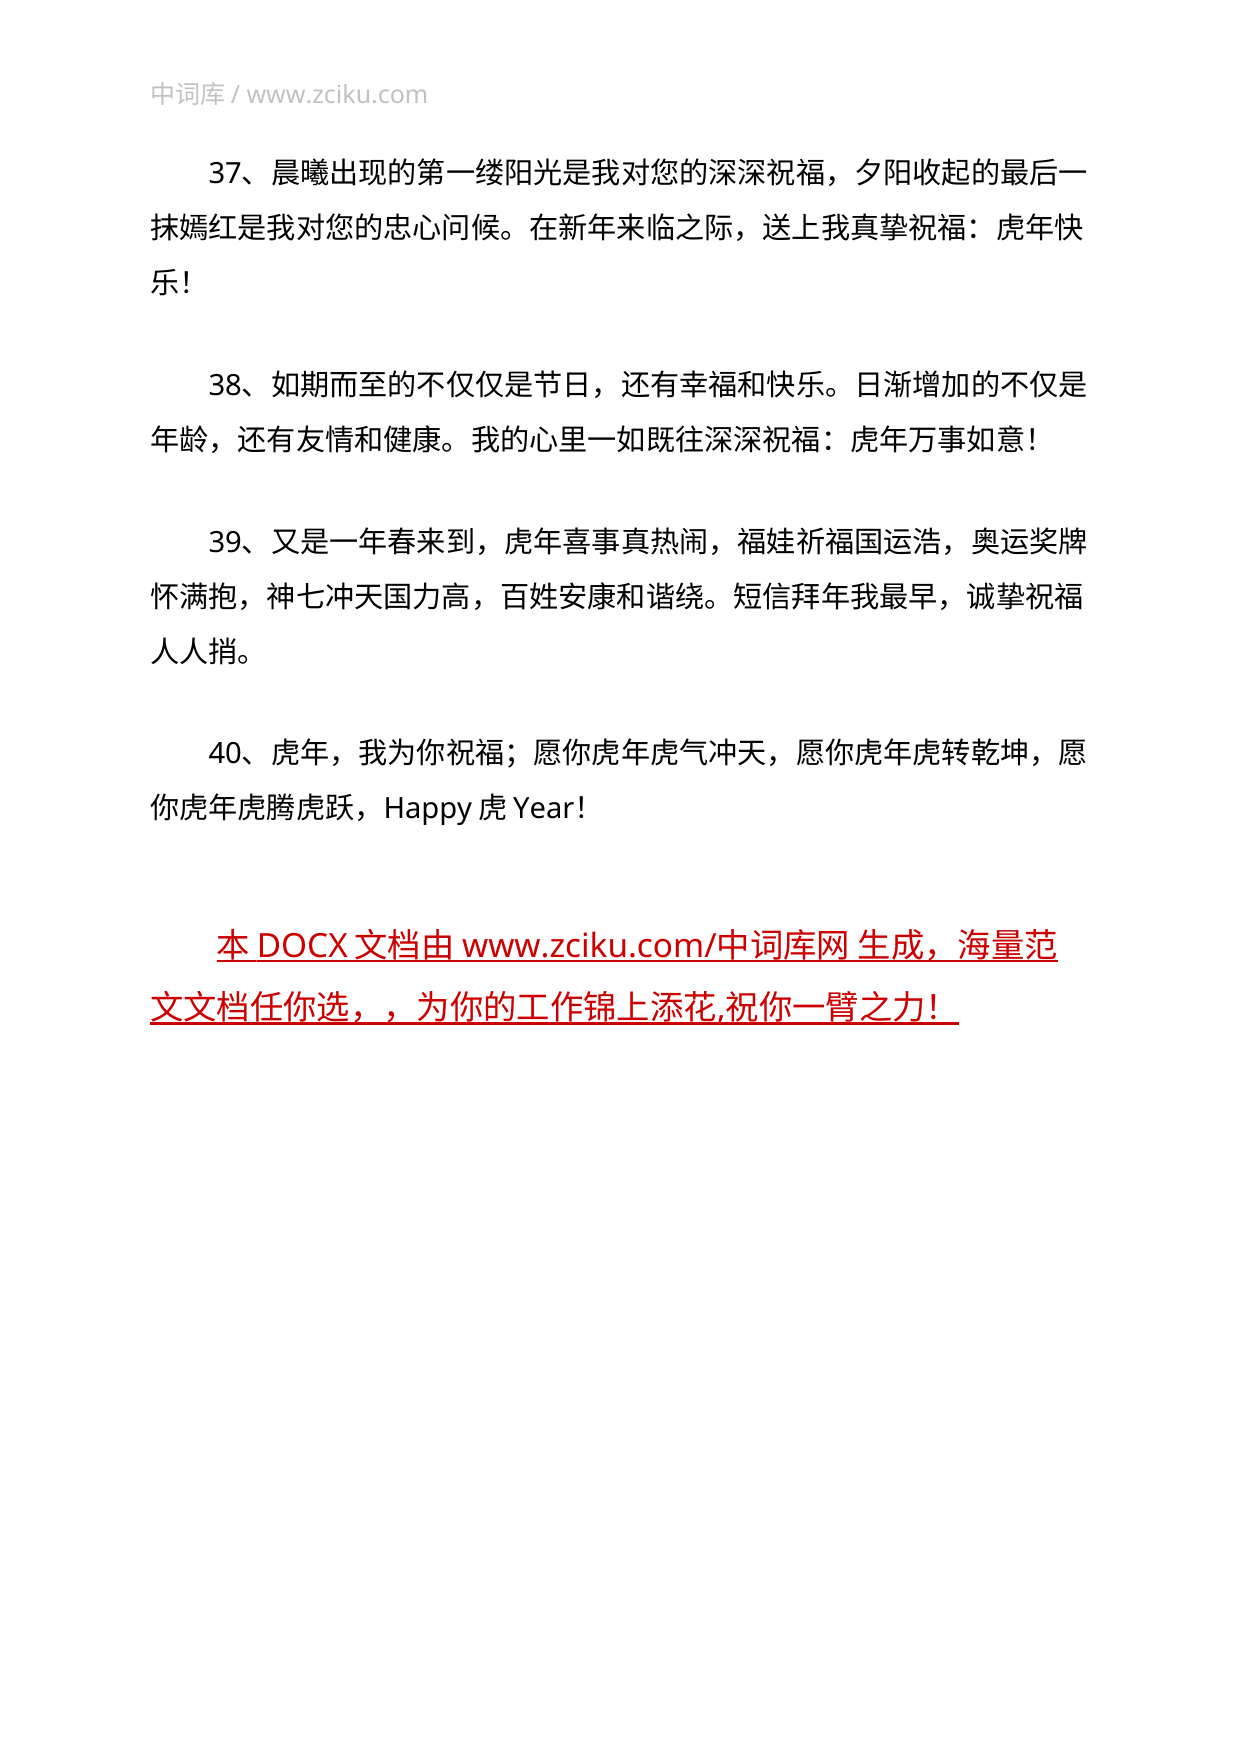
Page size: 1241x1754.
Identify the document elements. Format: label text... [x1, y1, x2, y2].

text 本DOCX文档由 www.zciku.com/中词库网 生成，海量范文文档任你选，，为你的工作锦上添花,祝你一臂之力！ [150, 918, 1090, 1029]
text 38、如期而至的不仅仅是节日，还有幸福和快乐。日渐增加的不仅是年龄，还有友情和健康。我的心里一如既往深深祝福：虎年万事如意！ [150, 362, 1090, 459]
text 39、又是一年春来到，虎年喜事真热闹，福娃祈福国运浩，奥运奖牌怀满抱，神七冲天国力高，百姓安康和谐绕。短信拜年我最早，诚挚祝福人人捎。 [150, 518, 1090, 671]
text 40、虎年，我为你祝福；愿你虎年虎气冲天，愿你虎年虎转乾坤，愿你虎年虎腾虎跃，Happy虎Year！ [150, 730, 1090, 827]
text 37、晨曦出现的第一缕阳光是我对您的深深祝福，夕阳收起的最后一抹嫣红是我对您的忠心问候。在新年来临之际，送上我真挚祝福：虎年快乐！ [150, 150, 1090, 302]
